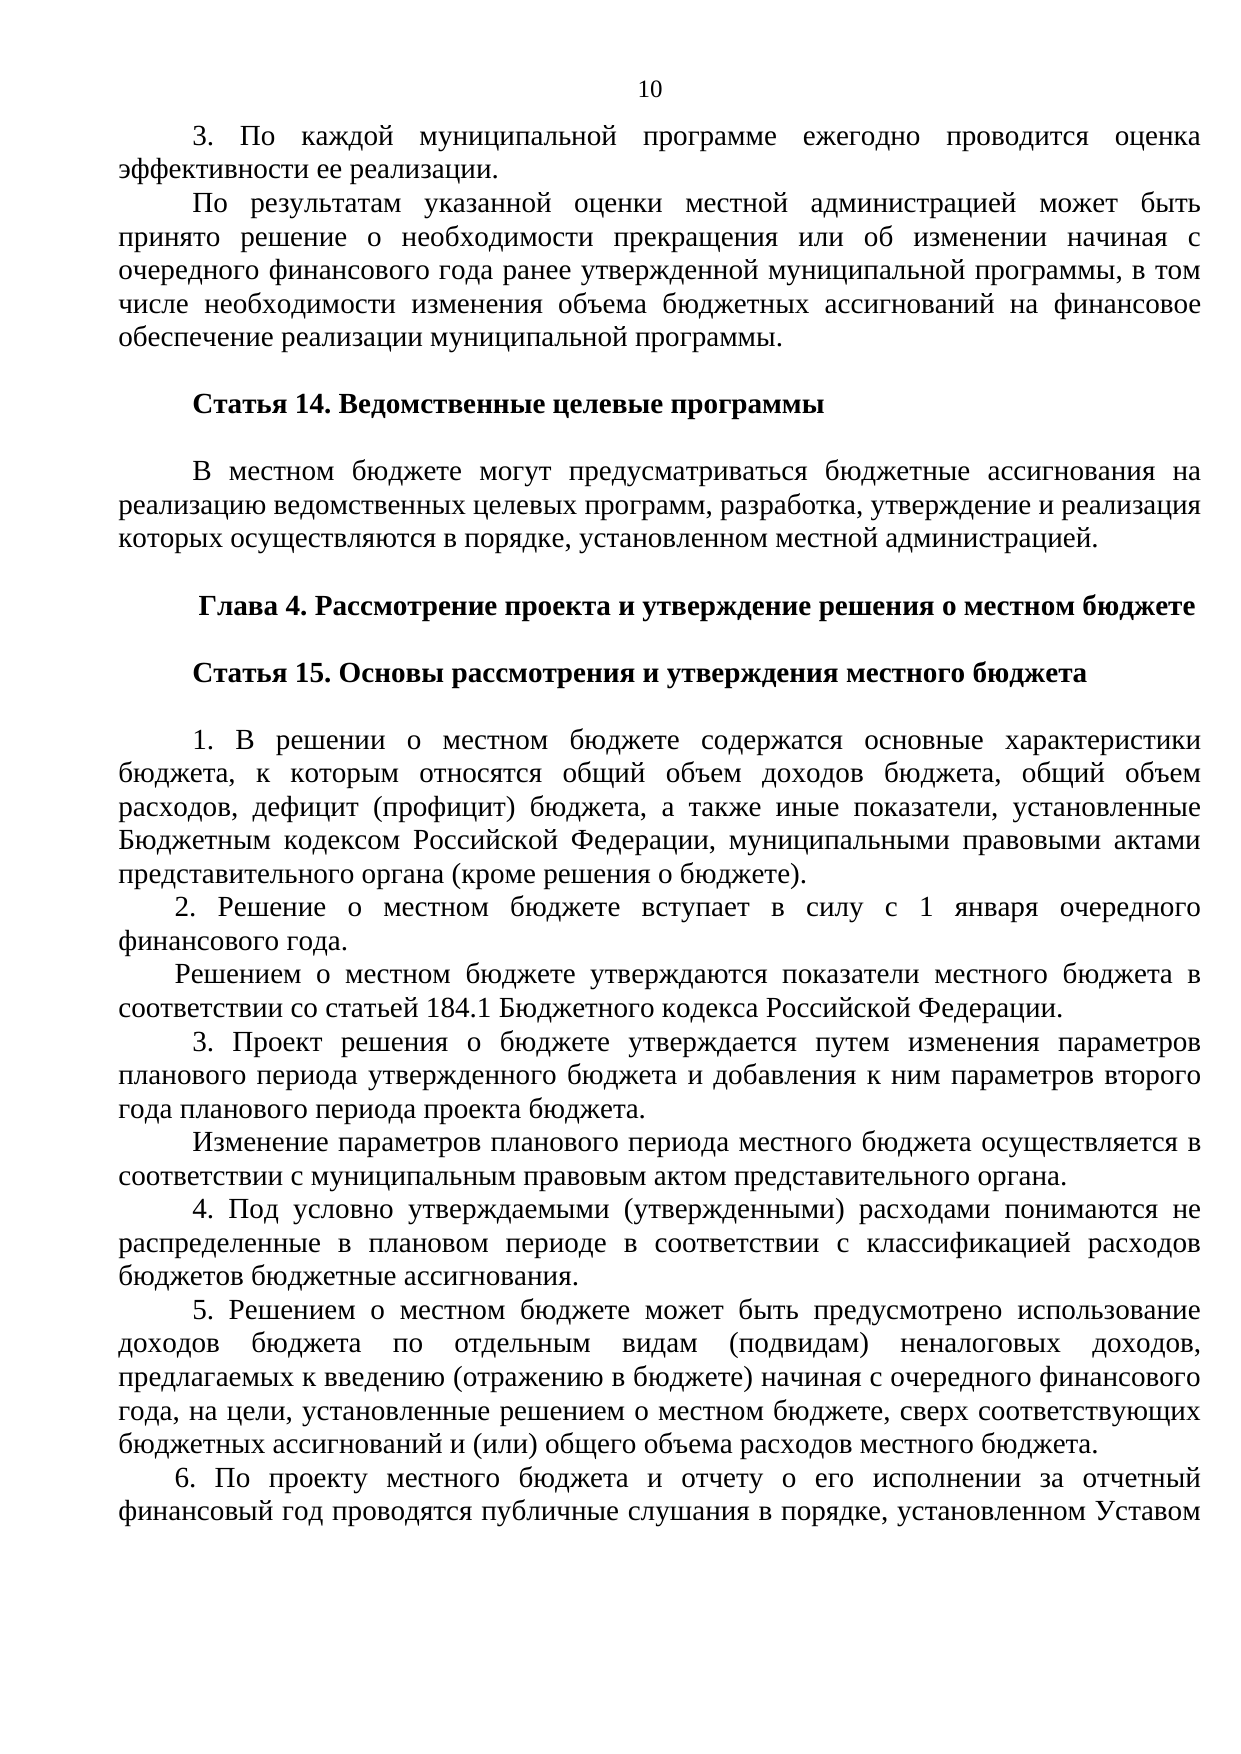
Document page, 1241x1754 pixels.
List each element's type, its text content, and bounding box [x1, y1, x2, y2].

text В местном бюджете могут предусматриваться бюджетные ассигнования на реализацию ведомственных целевых программ, разработка, утверждение и реализация которых осуществляются в порядке, установленном местной администрацией. [118, 453, 1202, 554]
text Изменение параметров планового периода местного бюджета осуществляется в соответствии с муниципальным правовым актом представительного органа. [118, 1124, 1202, 1191]
text По результатам указанной оценки местной администрацией может быть принято решение о необходимости прекращения или об изменении начиная с очередного финансового года ранее утвержденной муниципальной программы, в том числе необходимости изменения объема бюджетных ассигнований на финансовое обеспечение реализации муниципальной программы. [118, 185, 1202, 353]
text 5. Решением о местном бюджете может быть предусмотрено использование доходов бюджета по отдельным видам (подвидам) неналоговых доходов, предлагаемых к введению (отражению в бюджете) начиная с очередного финансового года, на цели, установленные решением о местном бюджете, сверх соответствующих бюджетных ассигнований и (или) общего объема расходов местного бюджета. [118, 1292, 1202, 1460]
text 3. Проект решения о бюджете утверждается путем изменения параметров планового периода утвержденного бюджета и добавления к ним параметров второго года планового периода проекта бюджета. [118, 1024, 1202, 1124]
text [118, 1460, 1202, 1527]
text 3. По каждой муниципальной программе ежегодно проводится оценка эффективности ее реализации. [118, 118, 1202, 185]
text 2. Решение о местном бюджете вступает в силу с 1 января очередного финансового года. [118, 889, 1202, 957]
text 1. В решении о местном бюджете содержатся основные характеристики бюджета, к которым относятся общий объем доходов бюджета, общий объем расходов, дефицит (профицит) бюджета, а также иные показатели, установленные Бюджетным кодексом Российской Федерации, муниципальными правовыми актами представительного органа (кроме решения о бюджете). [118, 722, 1202, 889]
text Статья 14. Ведомственные целевые программы [118, 386, 1202, 420]
text Решением о местном бюджете утверждаются показатели местного бюджета в соответствии со статьей 184.1 Бюджетного кодекса Российской Федерации. [118, 957, 1202, 1024]
text Статья 15. Основы рассмотрения и утверждения местного бюджета [118, 655, 1202, 688]
text Глава 4. Рассмотрение проекта и утверждение решения о местном бюджете [118, 588, 1202, 621]
text 4. Под условно утверждаемыми (утвержденными) расходами понимаются не распределенные в плановом периоде в соответствии с классификацией расходов бюджетов бюджетные ассигнования. [118, 1191, 1202, 1292]
